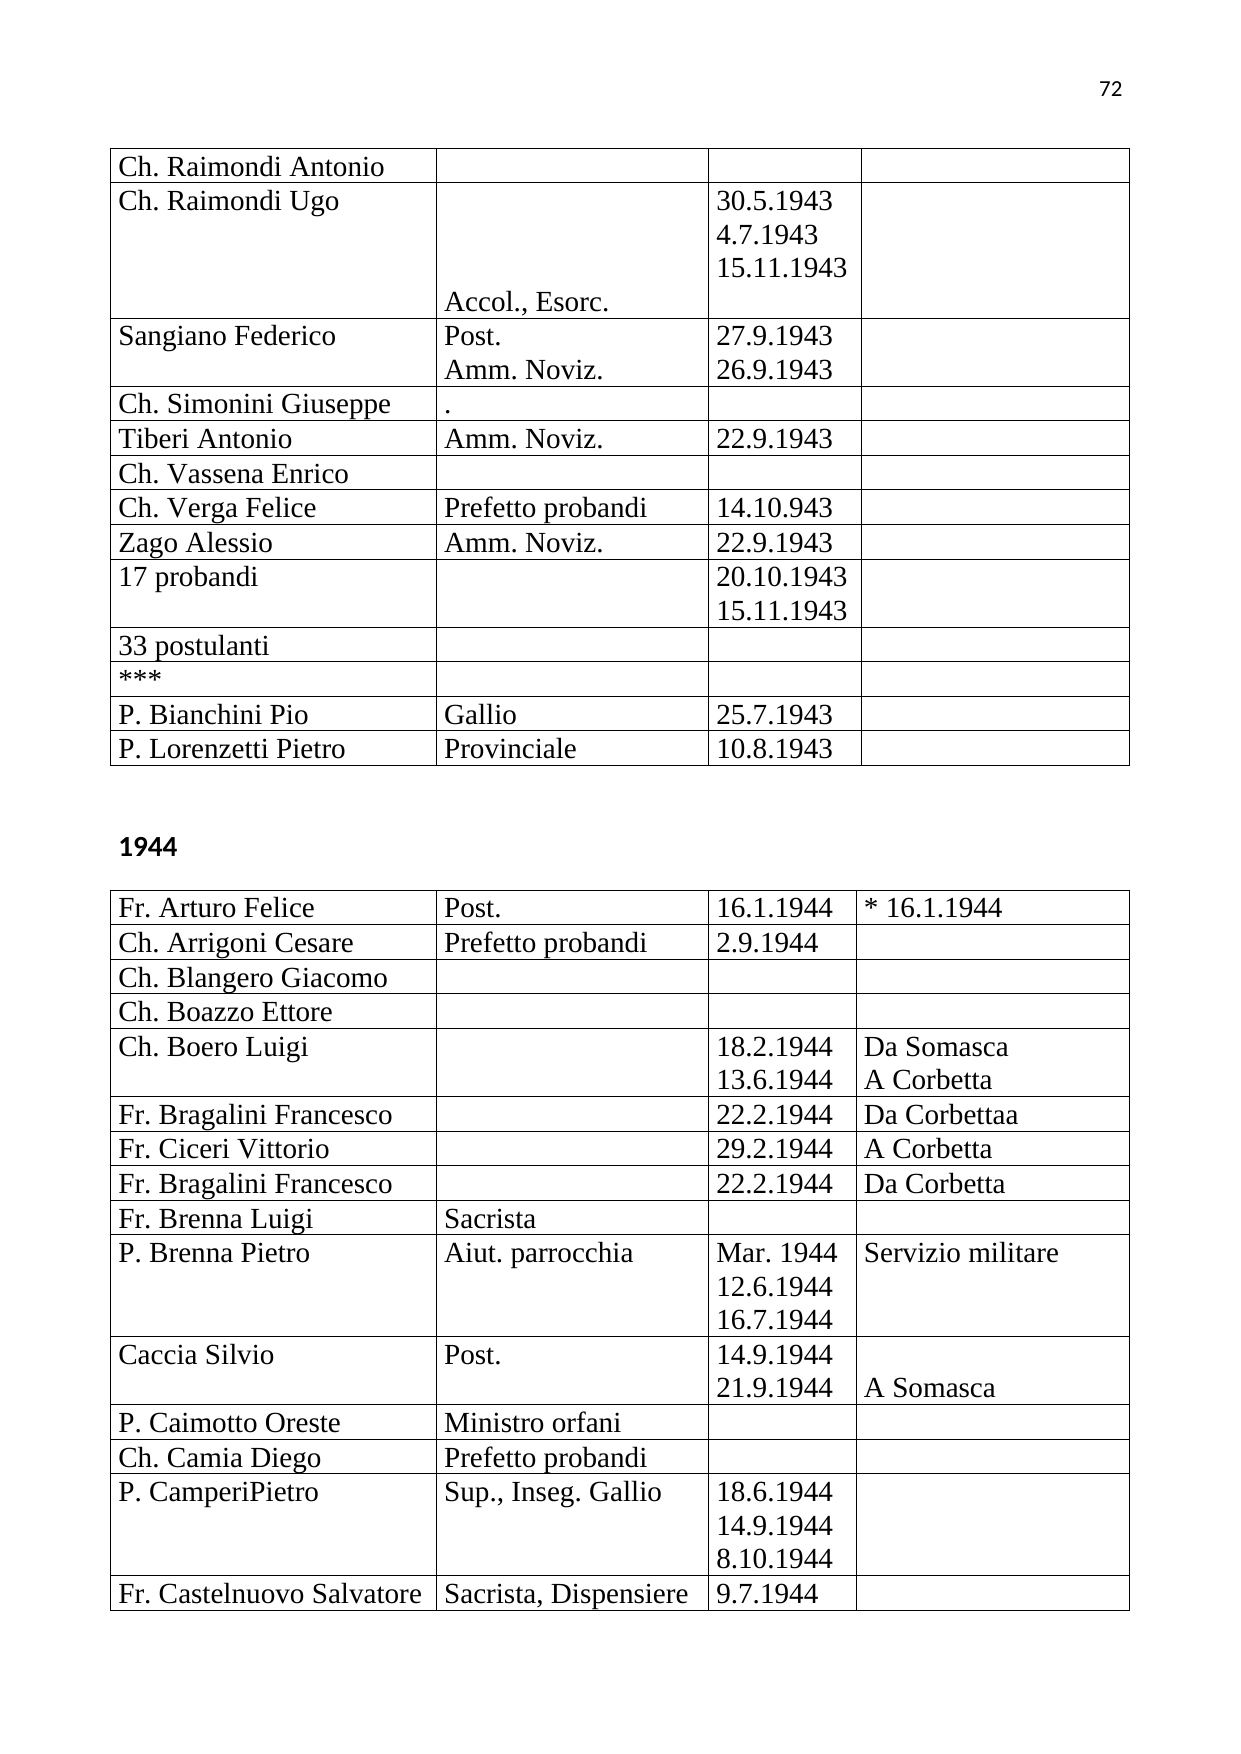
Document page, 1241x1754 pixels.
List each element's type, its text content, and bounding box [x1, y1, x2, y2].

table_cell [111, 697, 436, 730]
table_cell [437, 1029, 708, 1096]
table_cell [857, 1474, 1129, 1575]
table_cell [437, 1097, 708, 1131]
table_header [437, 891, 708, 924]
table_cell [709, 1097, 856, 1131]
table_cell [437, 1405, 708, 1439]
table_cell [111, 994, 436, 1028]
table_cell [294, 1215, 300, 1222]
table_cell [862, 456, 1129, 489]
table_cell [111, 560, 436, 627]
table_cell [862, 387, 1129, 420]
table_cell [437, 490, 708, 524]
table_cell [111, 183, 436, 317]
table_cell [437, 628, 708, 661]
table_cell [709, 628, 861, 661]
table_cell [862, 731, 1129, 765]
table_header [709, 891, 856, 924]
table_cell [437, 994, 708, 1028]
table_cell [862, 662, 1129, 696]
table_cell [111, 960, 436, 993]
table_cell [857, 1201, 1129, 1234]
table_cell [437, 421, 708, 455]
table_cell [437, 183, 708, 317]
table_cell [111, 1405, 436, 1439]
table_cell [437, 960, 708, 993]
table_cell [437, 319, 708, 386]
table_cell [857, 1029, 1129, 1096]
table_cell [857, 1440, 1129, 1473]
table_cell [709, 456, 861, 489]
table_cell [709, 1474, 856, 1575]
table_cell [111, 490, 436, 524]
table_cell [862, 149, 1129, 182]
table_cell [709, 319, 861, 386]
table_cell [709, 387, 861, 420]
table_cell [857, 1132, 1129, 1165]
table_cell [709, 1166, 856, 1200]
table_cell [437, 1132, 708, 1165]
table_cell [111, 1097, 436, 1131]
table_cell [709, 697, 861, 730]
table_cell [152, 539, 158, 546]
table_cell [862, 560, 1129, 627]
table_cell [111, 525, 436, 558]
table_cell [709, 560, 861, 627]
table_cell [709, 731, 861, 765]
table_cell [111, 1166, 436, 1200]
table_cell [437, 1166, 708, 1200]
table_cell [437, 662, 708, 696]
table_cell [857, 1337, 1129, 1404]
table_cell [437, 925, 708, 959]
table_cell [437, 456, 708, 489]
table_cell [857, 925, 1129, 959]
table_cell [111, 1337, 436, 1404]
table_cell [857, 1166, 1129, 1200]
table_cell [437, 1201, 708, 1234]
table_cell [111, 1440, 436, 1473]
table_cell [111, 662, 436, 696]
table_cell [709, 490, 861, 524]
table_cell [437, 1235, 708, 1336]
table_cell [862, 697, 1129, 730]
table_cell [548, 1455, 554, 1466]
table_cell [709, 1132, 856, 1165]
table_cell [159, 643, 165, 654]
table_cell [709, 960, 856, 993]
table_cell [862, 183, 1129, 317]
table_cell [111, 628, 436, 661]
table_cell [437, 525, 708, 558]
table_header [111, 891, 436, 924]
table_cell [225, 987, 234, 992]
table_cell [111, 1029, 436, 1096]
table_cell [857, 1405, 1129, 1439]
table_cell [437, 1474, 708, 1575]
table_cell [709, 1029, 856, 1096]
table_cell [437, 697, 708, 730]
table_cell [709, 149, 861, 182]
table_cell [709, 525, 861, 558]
text 1944 [118, 828, 1122, 863]
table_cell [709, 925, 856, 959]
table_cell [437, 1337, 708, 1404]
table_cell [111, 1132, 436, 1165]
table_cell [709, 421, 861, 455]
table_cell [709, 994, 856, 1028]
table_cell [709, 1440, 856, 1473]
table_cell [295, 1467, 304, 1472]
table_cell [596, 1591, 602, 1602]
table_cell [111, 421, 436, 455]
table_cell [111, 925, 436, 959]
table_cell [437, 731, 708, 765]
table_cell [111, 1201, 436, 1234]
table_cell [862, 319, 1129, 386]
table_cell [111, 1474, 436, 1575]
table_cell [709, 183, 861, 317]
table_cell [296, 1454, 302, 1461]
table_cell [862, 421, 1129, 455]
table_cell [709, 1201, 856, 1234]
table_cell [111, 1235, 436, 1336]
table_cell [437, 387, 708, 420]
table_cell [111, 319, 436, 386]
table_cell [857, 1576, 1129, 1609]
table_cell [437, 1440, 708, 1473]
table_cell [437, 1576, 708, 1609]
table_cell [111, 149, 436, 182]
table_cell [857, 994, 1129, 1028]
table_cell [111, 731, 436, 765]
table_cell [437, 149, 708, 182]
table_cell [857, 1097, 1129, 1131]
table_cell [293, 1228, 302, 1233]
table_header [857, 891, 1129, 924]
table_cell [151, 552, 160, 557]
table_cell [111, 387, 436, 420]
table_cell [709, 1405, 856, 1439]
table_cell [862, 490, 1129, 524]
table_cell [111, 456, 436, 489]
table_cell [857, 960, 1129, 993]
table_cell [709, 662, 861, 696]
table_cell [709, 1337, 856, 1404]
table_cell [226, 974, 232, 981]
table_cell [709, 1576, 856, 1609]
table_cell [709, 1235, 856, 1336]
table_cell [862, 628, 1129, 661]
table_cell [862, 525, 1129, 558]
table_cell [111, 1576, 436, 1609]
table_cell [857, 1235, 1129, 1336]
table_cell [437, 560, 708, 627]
